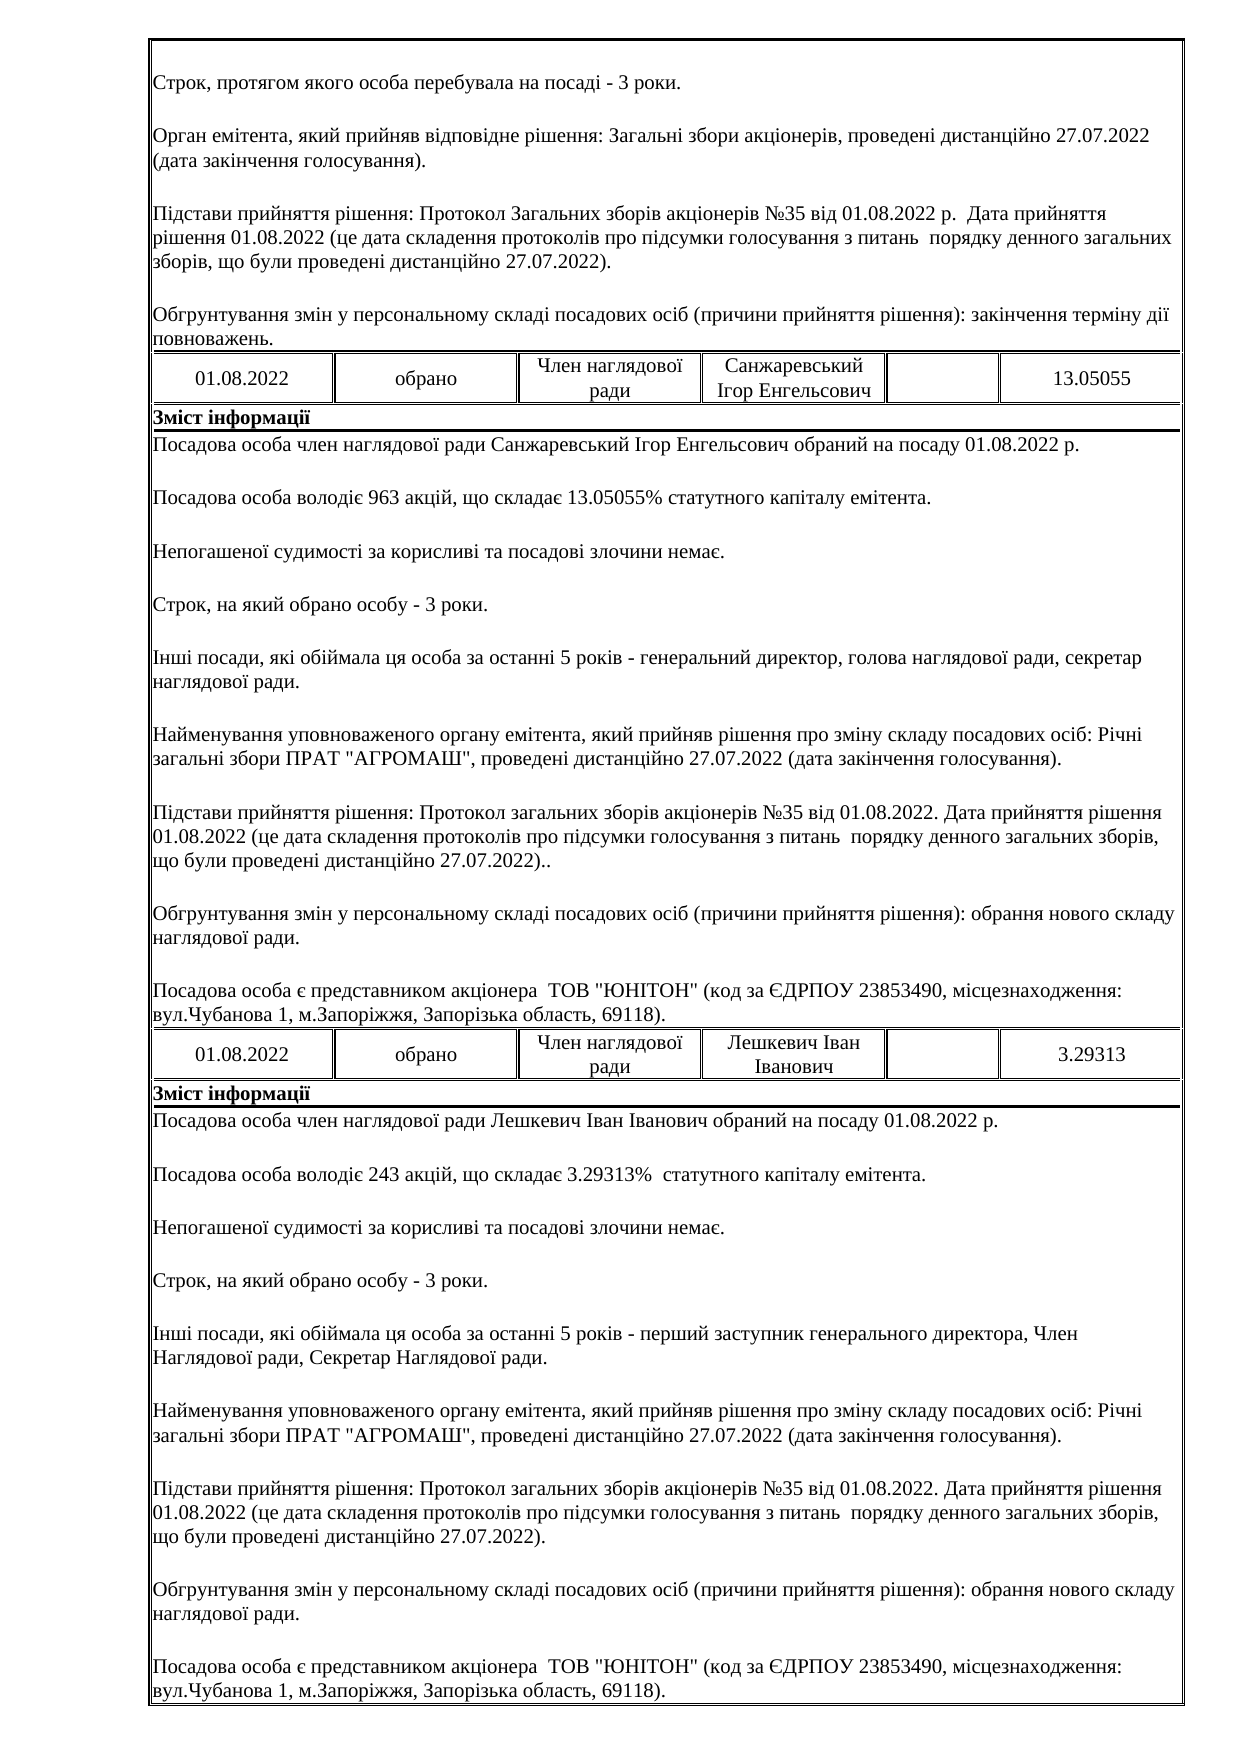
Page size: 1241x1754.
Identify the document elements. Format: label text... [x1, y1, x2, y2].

table_cell Член наглядової ради [520, 1030, 700, 1078]
table_cell 13.05055 [1001, 350, 1182, 402]
table_cell [888, 354, 998, 402]
table_cell Член наглядової ради [520, 354, 700, 402]
table_cell [888, 1030, 998, 1078]
table_cell обрано [336, 1030, 516, 1078]
table_cell Лешкевич Iван Iванович [703, 1030, 884, 1078]
table_cell Посадова особа член наглядової ради Санжаревський Ігор Енгельсович обраний на посаду 01.08.2022 р. Посадова особа володiє 963 акцiй, що складає 13.05055% статутного капiталу емiтента. Непогашеної судимостi за корисливi та посадовi злочини немає. Cтрок, на який обрано особу - 3 роки. Іншi посади, якi обiймала ця особа за останнi 5 рокiв - генеральний директор, голова наглядової ради, секретар наглядової ради. Найменування уповноваженого органу емітента, який прийняв рішення про зміну складу посадових осіб: Річні загальні збори ПРАТ "АГРОМАШ", проведені дистанційно 27.07.2022 (дата закінчення голосування). Пiдстави прийняття рiшення: Протокол загальних зборів акціонерів №35 від 01.08.2022. Дата прийняття рішення 01.08.2022 (це дата складення протоколів про підсумки голосування з питань порядку денного загальних зборів, що були проведені дистанційно 27.07.2022).. Обгрунтування змiн у персональному складi посадових осiб (причини прийняття рiшення): обрання нового складу наглядової ради. Посадова особа є представником акціонера ТОВ "ЮНІТОН" (код за ЄДРПОУ 23853490, місцезнаходження: вул.Чубанова 1, м.Запоріжжя, Запорізька область, 69118). [152, 429, 1182, 1026]
table_cell Зміст інформації [150, 1078, 1183, 1105]
table_cell Посадова особа член наглядової ради Лешкевич Iван Iванович обраний на посаду 01.08.2022 р. Посадова особа володiє 243 акцiй, що складає 3.29313% статутного капiталу емiтента. Непогашеної судимостi за корисливi та посадовi злочини немає. Cтрок, на який обрано особу - 3 роки. Іншi посади, якi обiймала ця особа за останнi 5 рокiв - перший заступник генерального директора, Член Наглядової ради, Секретар Наглядової ради. Найменування уповноваженого органу емітента, який прийняв рішення про зміну складу посадових осіб: Річні загальні збори ПРАТ "АГРОМАШ", проведені дистанційно 27.07.2022 (дата закінчення голосування). Пiдстави прийняття рiшення: Протокол загальних зборів акціонерів №35 від 01.08.2022. Дата прийняття рішення 01.08.2022 (це дата складення протоколів про підсумки голосування з питань порядку денного загальних зборів, що були проведені дистанційно 27.07.2022). Обгрунтування змiн у персональному складi посадових осiб (причини прийняття рiшення): обрання нового складу наглядової ради. Посадова особа є представником акціонера ТОВ "ЮНІТОН" (код за ЄДРПОУ 23853490, місцезнаходження: вул.Чубанова 1, м.Запоріжжя, Запорізька область, 69118). [152, 1105, 1182, 1702]
table_cell обрано [336, 354, 516, 402]
table_cell 01.08.2022 [152, 1026, 334, 1078]
table_cell Зміст інформації [150, 402, 1183, 429]
table_cell Санжаревський Ігор Енгельсович [703, 354, 884, 402]
table_cell 01.08.2022 [152, 350, 332, 402]
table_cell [152, 41, 1182, 350]
table_cell 3.29313 [1000, 1026, 1182, 1078]
